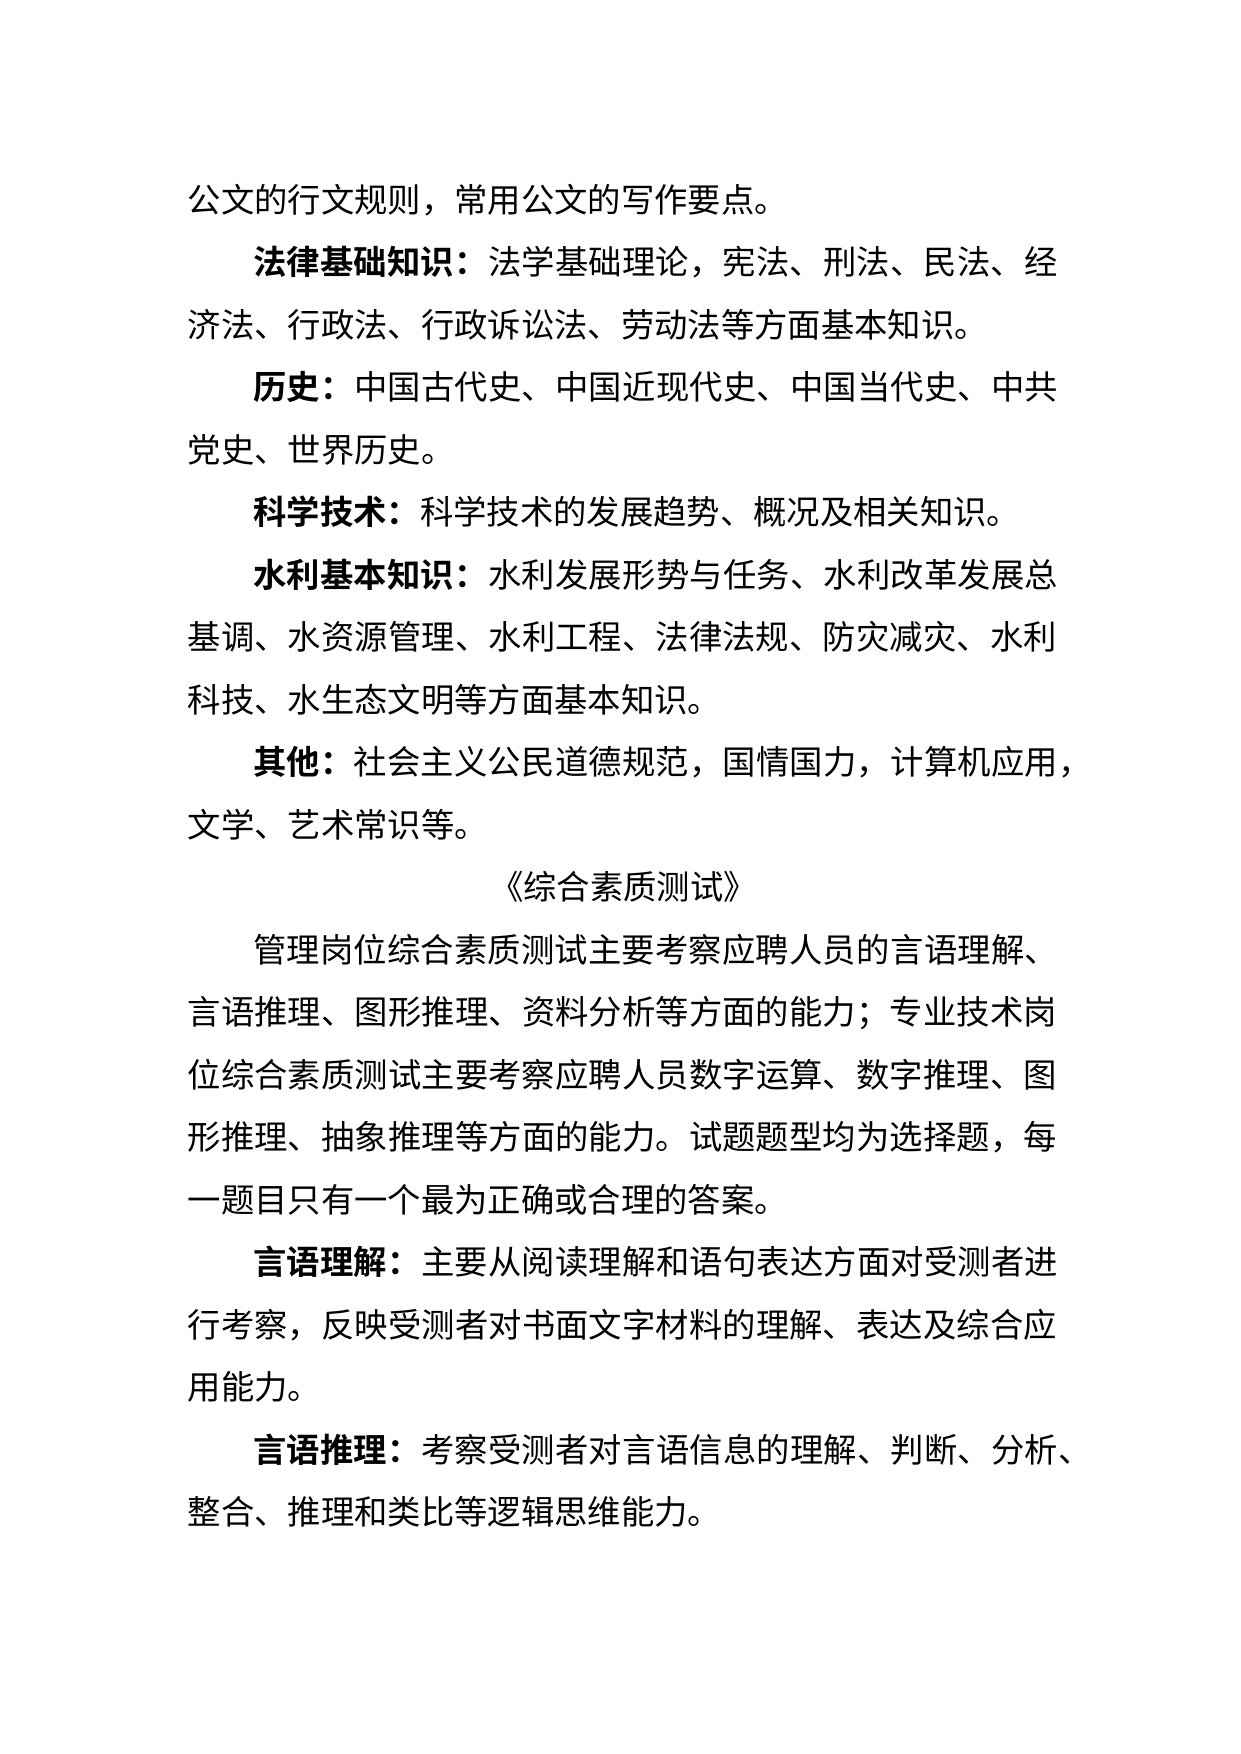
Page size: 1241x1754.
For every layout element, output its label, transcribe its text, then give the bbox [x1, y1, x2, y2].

text 法律基础知识：法学基础理论，宪法、刑法、民法、经济法、行政法、行政诉讼法、劳动法等方面基本知识。 [187, 224, 1059, 349]
text 言语理解：主要从阅读理解和语句表达方面对受测者进行考察，反映受测者对书面文字材料的理解、表达及综合应用能力。 [187, 1224, 1059, 1412]
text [187, 162, 1059, 224]
text 其他：社会主义公民道德规范，国情国力，计算机应用，文学、艺术常识等。 [187, 724, 1059, 849]
text 水利基本知识：水利发展形势与任务、水利改革发展总基调、水资源管理、水利工程、法律法规、防灾减灾、水利科技、水生态文明等方面基本知识。 [187, 537, 1059, 724]
text 《综合素质测试》 [187, 849, 1059, 912]
text 科学技术：科学技术的发展趋势、概况及相关知识。 [187, 474, 1059, 537]
text 历史：中国古代史、中国近现代史、中国当代史、中共党史、世界历史。 [187, 349, 1059, 474]
text 言语推理：考察受测者对言语信息的理解、判断、分析、整合、推理和类比等逻辑思维能力。 [187, 1412, 1059, 1537]
text 管理岗位综合素质测试主要考察应聘人员的言语理解、言语推理、图形推理、资料分析等方面的能力；专业技术岗位综合素质测试主要考察应聘人员数字运算、数字推理、图形推理、抽象推理等方面的能力。试题题型均为选择题，每一题目只有一个最为正确或合理的答案。 [187, 912, 1059, 1224]
